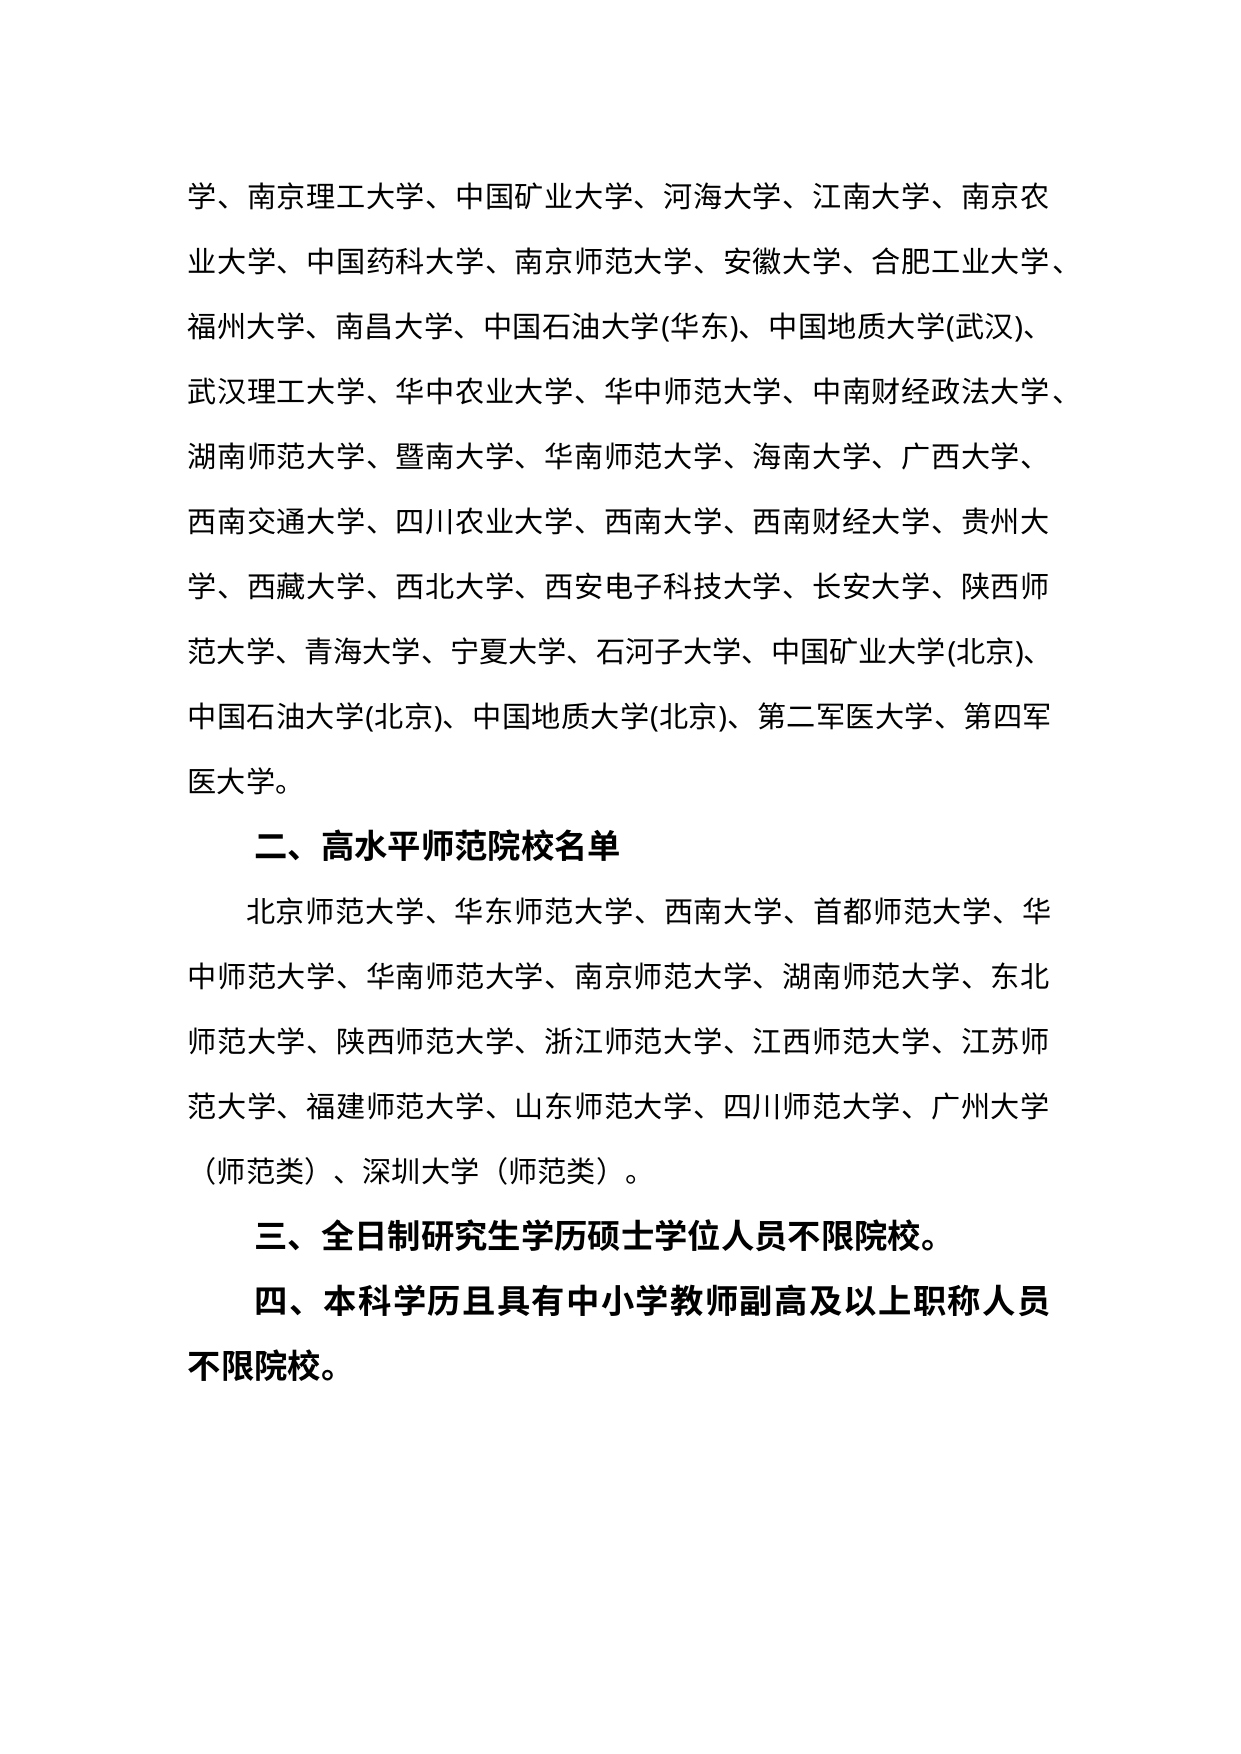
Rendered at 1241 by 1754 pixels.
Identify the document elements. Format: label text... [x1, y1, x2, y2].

text 三、全日制研究生学历硕士学位人员不限院校。 [187, 1202, 1053, 1267]
text 北京师范大学、华东师范大学、西南大学、首都师范大学、华中师范大学、华南师范大学、南京师范大学、湖南师范大学、东北师范大学、陕西师范大学、浙江师范大学、江西师范大学、江苏师范大学、福建师范大学、山东师范大学、四川师范大学、广州大学（师范类）、深圳大学（师范类）。 [187, 877, 1053, 1202]
text 二、高水平师范院校名单 [187, 812, 1053, 877]
text 四、本科学历且具有中小学教师副高及以上职称人员不限院校。 [187, 1267, 1053, 1397]
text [187, 162, 1053, 812]
